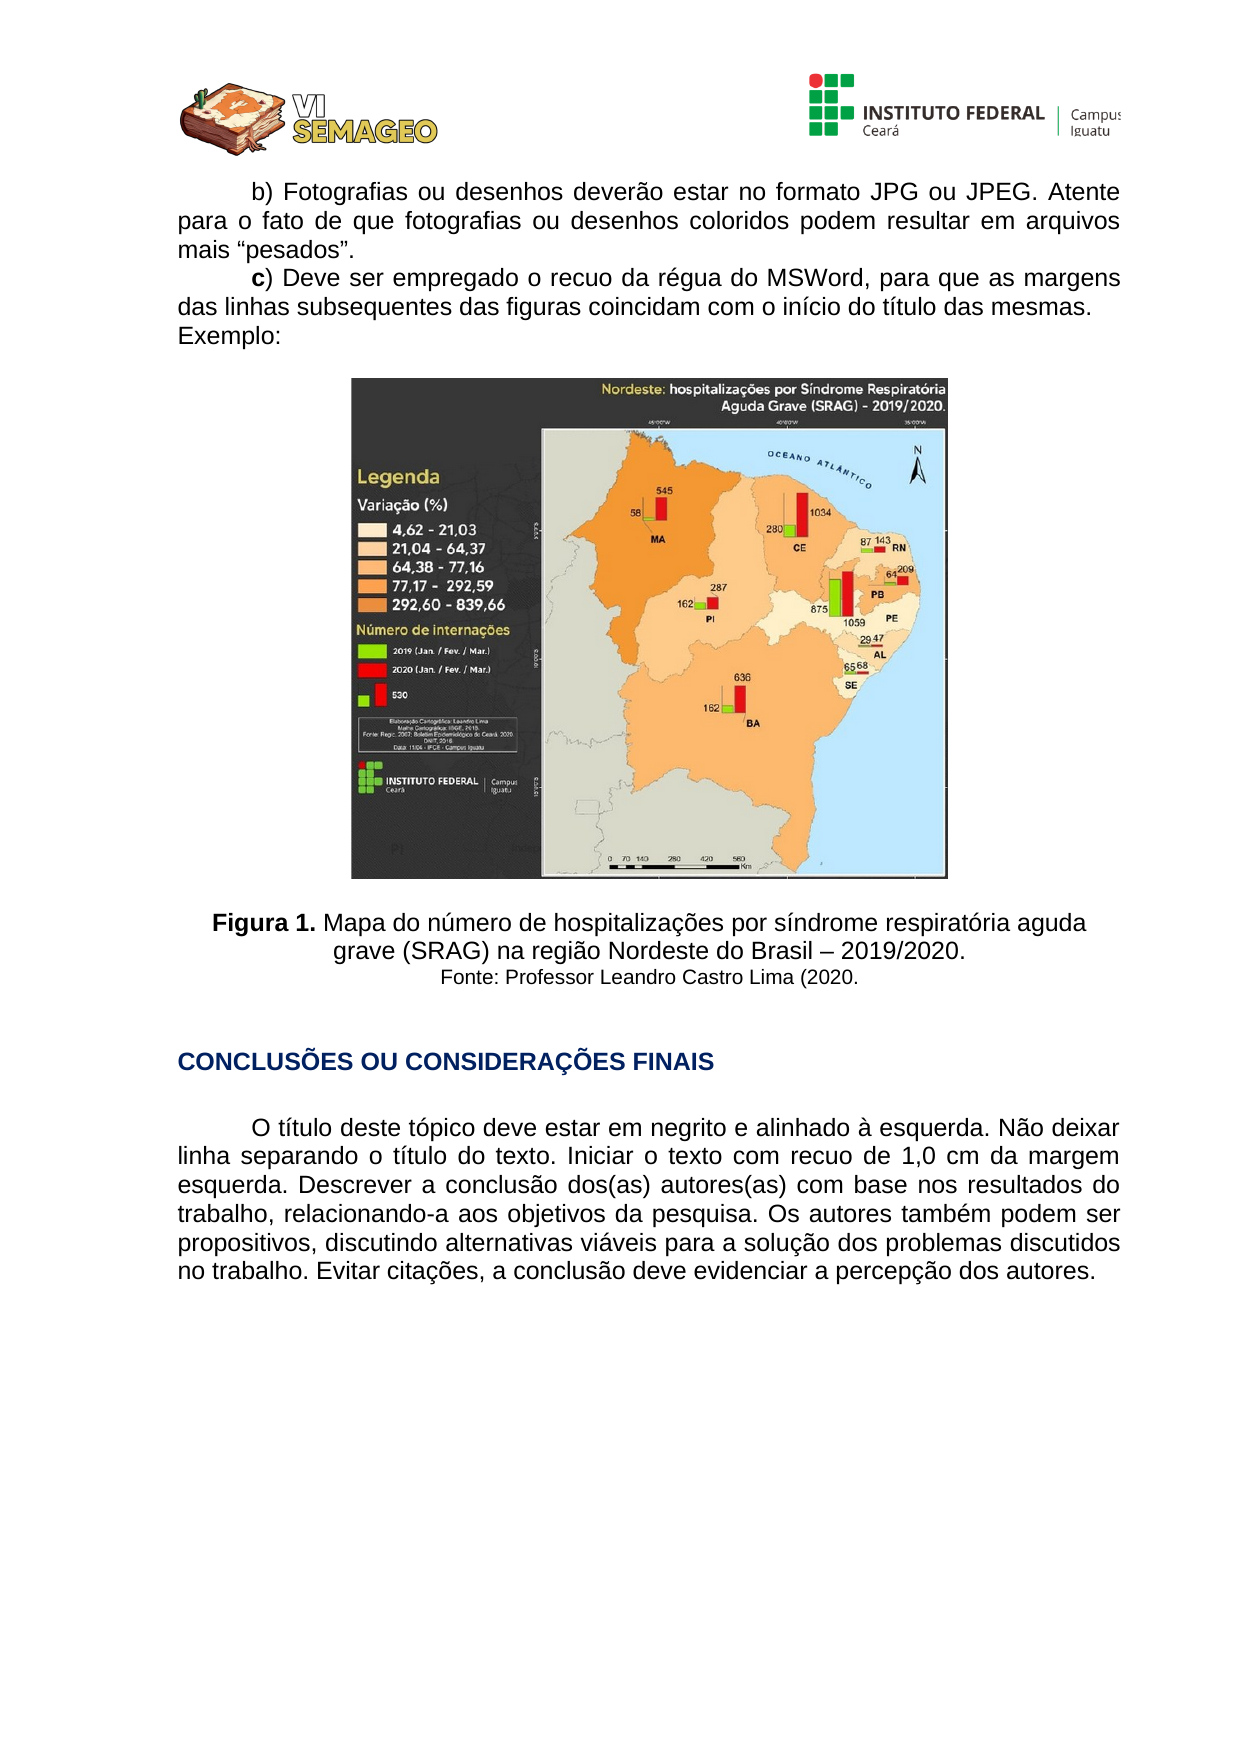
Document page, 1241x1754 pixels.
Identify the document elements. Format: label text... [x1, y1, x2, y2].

text Fonte: Professor Leandro Castro Lima (2020. [177, 965, 1122, 989]
picture [351, 378, 948, 879]
text CONCLUSÕES OU CONSIDERAÇÕES FINAIS [177, 1047, 1122, 1075]
picture [177, 73, 442, 159]
picture [808, 73, 1121, 136]
text Figura 1. Mapa do número de hospitalizações por síndrome respiratória aguda grave (SRAG) na região Nordeste do Brasil – 2019/2020. [177, 908, 1122, 965]
text c) Deve ser empregado o recuo da régua do MSWord, para que as margens das linhas subsequentes das figuras coincidam com o início do título das mesmas. [177, 263, 1122, 321]
text b) Fotografias ou desenhos deverão estar no formato JPG ou JPEG. Atente para o fato de que fotografias ou desenhos coloridos podem resultar em arquivos mais “pesados”. [177, 177, 1122, 263]
text O título deste tópico deve estar em negrito e alinhado à esquerda. Não deixar linha separando o título do texto. Iniciar o texto com recuo de 1,0 cm da margem esquerda. Descrever a conclusão dos(as) autores(as) com base nos resultados do trabalho, relacionando-a aos objetivos da pesquisa. Os autores também podem ser propositivos, discutindo alternativas viáveis para a solução dos problemas discutidos no trabalho. Evitar citações, a conclusão deve evidenciar a percepção dos autores. [177, 1113, 1122, 1285]
text Exemplo: [177, 321, 1122, 350]
